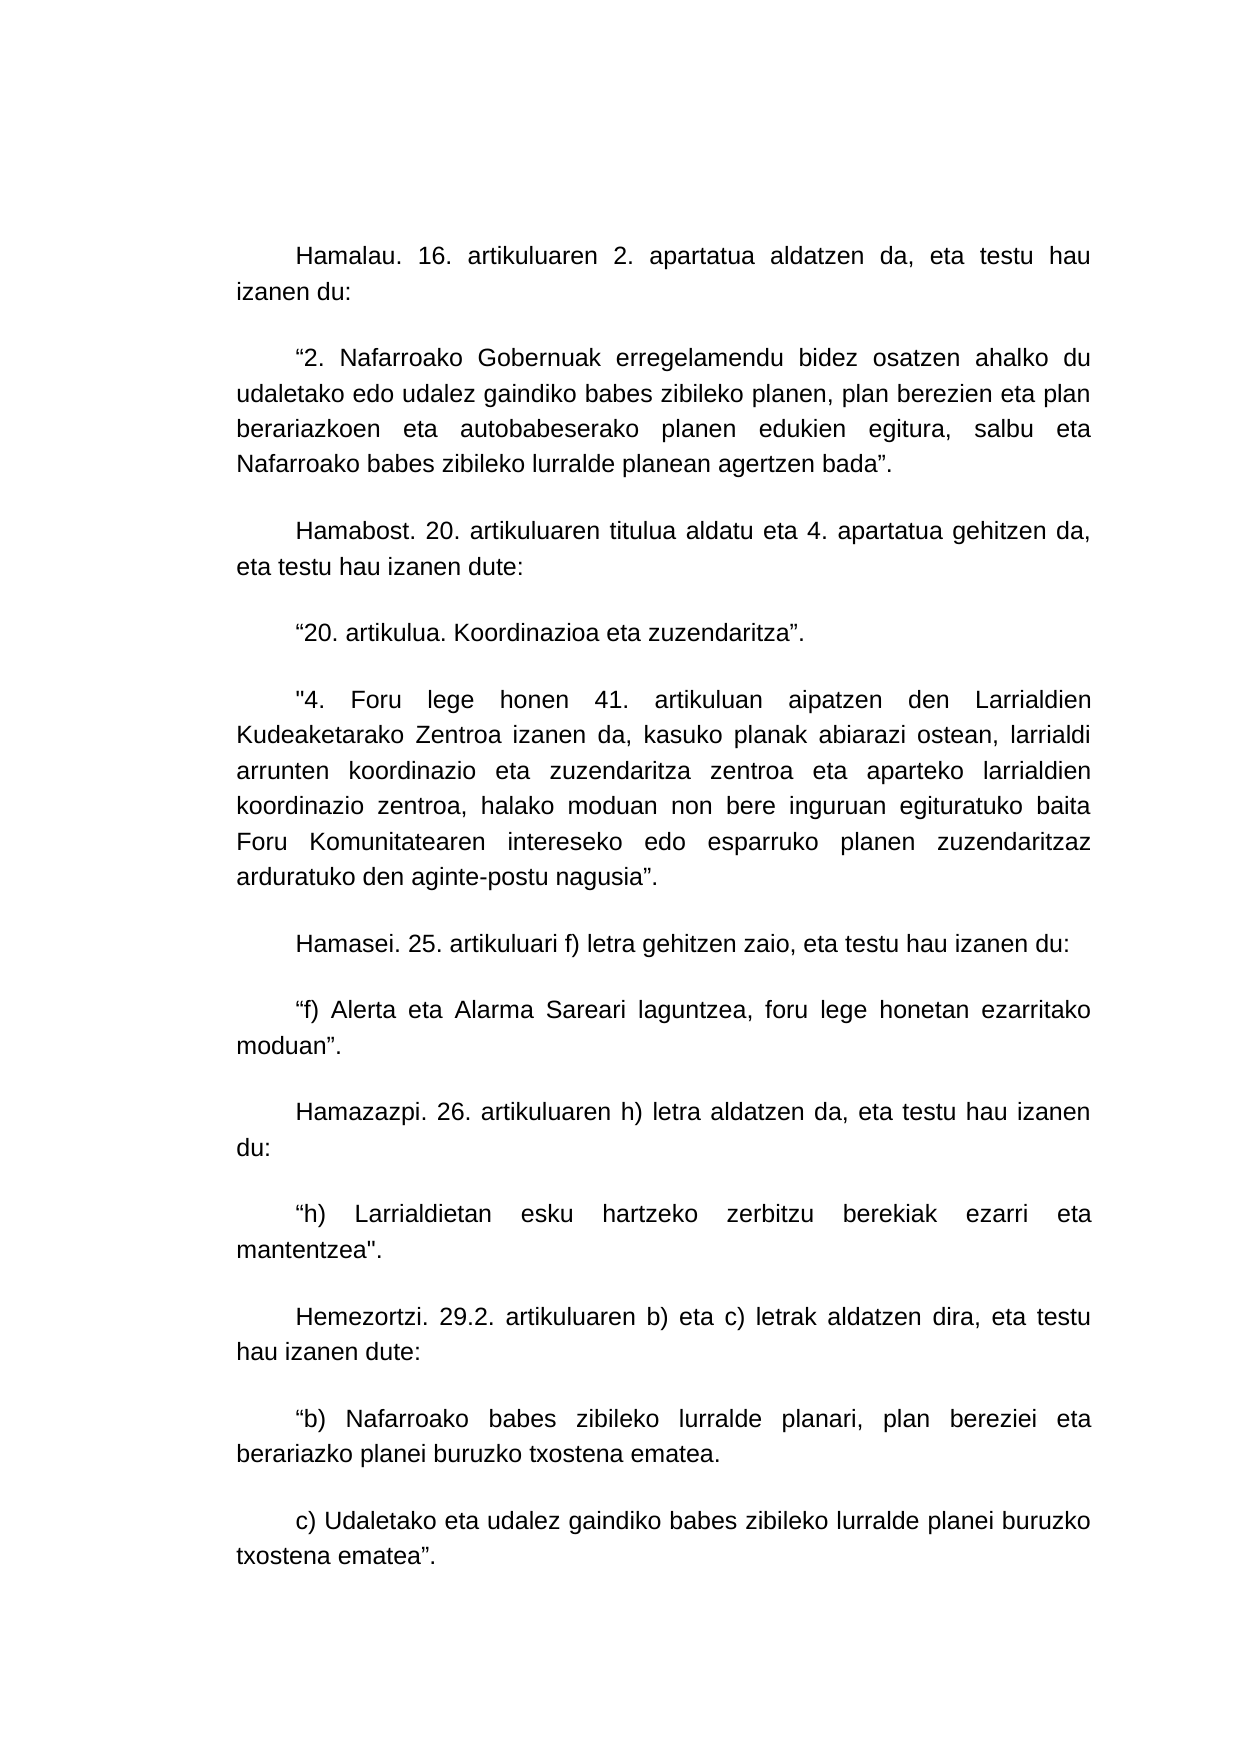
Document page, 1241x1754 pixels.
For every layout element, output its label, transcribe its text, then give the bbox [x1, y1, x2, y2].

text “2. Nafarroako Gobernuak erregelamendu bidez osatzen ahalko du udaletako edo udalez gaindiko babes zibileko planen, plan berezien eta plan berariazkoen eta autobabeserako planen edukien egitura, salbu eta Nafarroako babes zibileko lurralde planean agertzen bada”. [236, 338, 1092, 480]
text c) Udaletako eta udalez gaindiko babes zibileko lurralde planei buruzko txostena ematea”. [236, 1501, 1092, 1572]
text “f) Alerta eta Alarma Sareari laguntzea, foru lege honetan ezarritako moduan”. [236, 990, 1092, 1061]
text Hamalau. 16. artikuluaren 2. apartatua aldatzen da, eta testu hau izanen du: [236, 236, 1092, 307]
text Hamasei. 25. artikuluari f) letra gehitzen zaio, eta testu hau izanen du: [236, 924, 1092, 959]
text “h) Larrialdietan esku hartzeko zerbitzu berekiak ezarri eta mantentzea". [236, 1194, 1092, 1265]
text Hamazazpi. 26. artikuluaren h) letra aldatzen da, eta testu hau izanen du: [236, 1092, 1092, 1163]
text Hamabost. 20. artikuluaren titulua aldatu eta 4. apartatua gehitzen da, eta testu hau izanen dute: [236, 511, 1092, 582]
text "4. Foru lege honen 41. artikuluan aipatzen den Larrialdien Kudeaketarako Zentroa izanen da, kasuko planak abiarazi ostean, larrialdi arrunten koordinazio eta zuzendaritza zentroa eta aparteko larrialdien koordinazio zentroa, halako moduan non bere inguruan egituratuko baita Foru Komunitatearen intereseko edo esparruko planen zuzendaritzaz arduratuko den aginte-postu nagusia”. [236, 680, 1092, 892]
text “20. artikulua. Koordinazioa eta zuzendaritza”. [236, 613, 1092, 649]
text “b) Nafarroako babes zibileko lurralde planari, plan bereziei eta berariazko planei buruzko txostena ematea. [236, 1399, 1092, 1469]
text Hemezortzi. 29.2. artikuluaren b) eta c) letrak aldatzen dira, eta testu hau izanen dute: [236, 1297, 1092, 1367]
